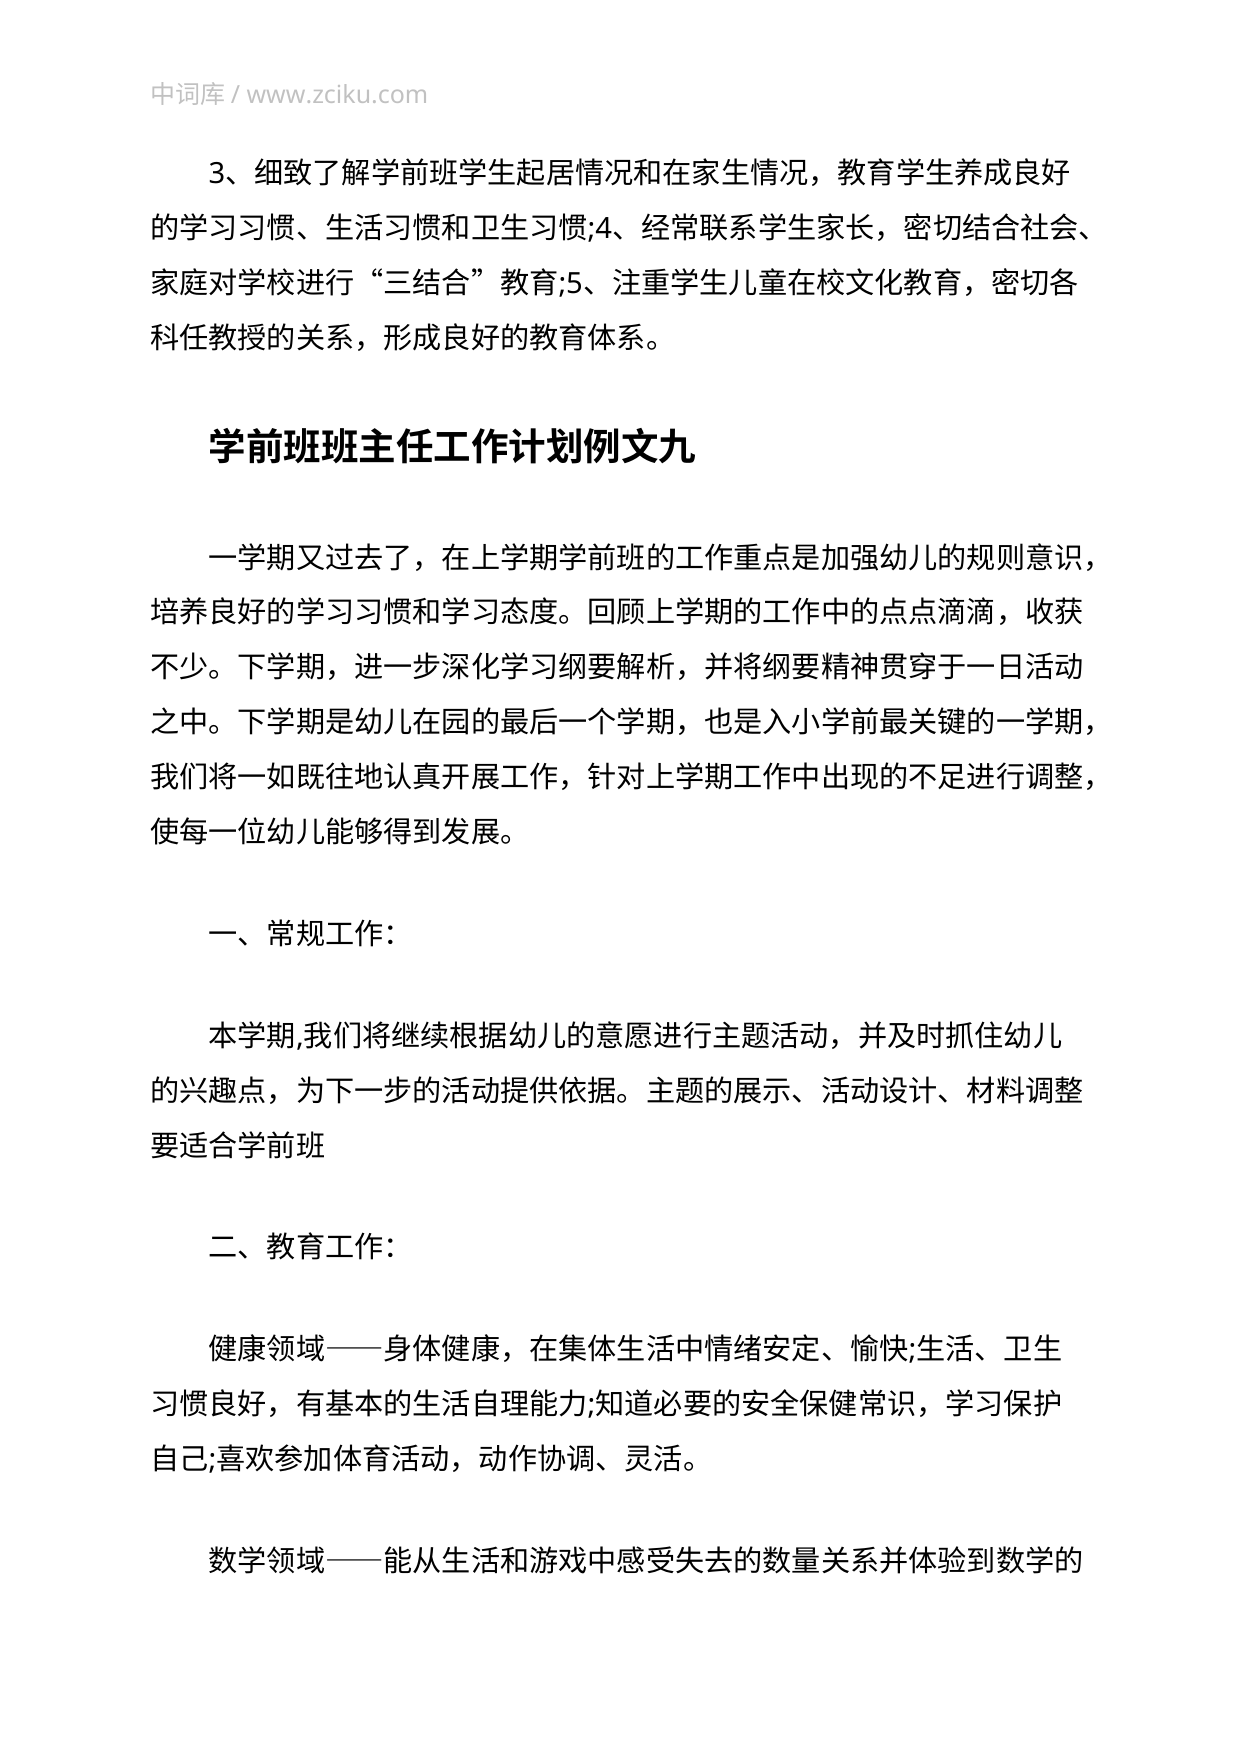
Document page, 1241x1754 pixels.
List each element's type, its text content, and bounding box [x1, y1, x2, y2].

text 本学期,我们将继续根据幼儿的意愿进行主题活动，并及时抓住幼儿的兴趣点，为下一步的活动提供依据。主题的展示、活动设计、材料调整要适合学前班 [150, 1012, 1090, 1164]
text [150, 1538, 1090, 1580]
text 3、细致了解学前班学生起居情况和在家生情况，教育学生养成良好的学习习惯、生活习惯和卫生习惯;4、经常联系学生家长，密切结合社会、家庭对学校进行“三结合”教育;5、注重学生儿童在校文化教育，密切各科任教授的关系，形成良好的教育体系。 [150, 150, 1090, 357]
text 一学期又过去了，在上学期学前班的工作重点是加强幼儿的规则意识，培养良好的学习习惯和学习态度。回顾上学期的工作中的点点滴滴，收获不少。下学期，进一步深化学习纲要解析，并将纲要精神贯穿于一日活动之中。下学期是幼儿在园的最后一个学期，也是入小学前最关键的一学期，我们将一如既往地认真开展工作，针对上学期工作中出现的不足进行调整，使每一位幼儿能够得到发展。 [150, 534, 1090, 851]
text 健康领域——身体健康，在集体生活中情绪安定、愉快;生活、卫生习惯良好，有基本的生活自理能力;知道必要的安全保健常识，学习保护自己;喜欢参加体育活动，动作协调、灵活。 [150, 1326, 1090, 1478]
text 二、教育工作： [150, 1224, 1090, 1266]
text 学前班班主任工作计划例文九 [150, 417, 1090, 471]
text 一、常规工作： [150, 910, 1090, 953]
